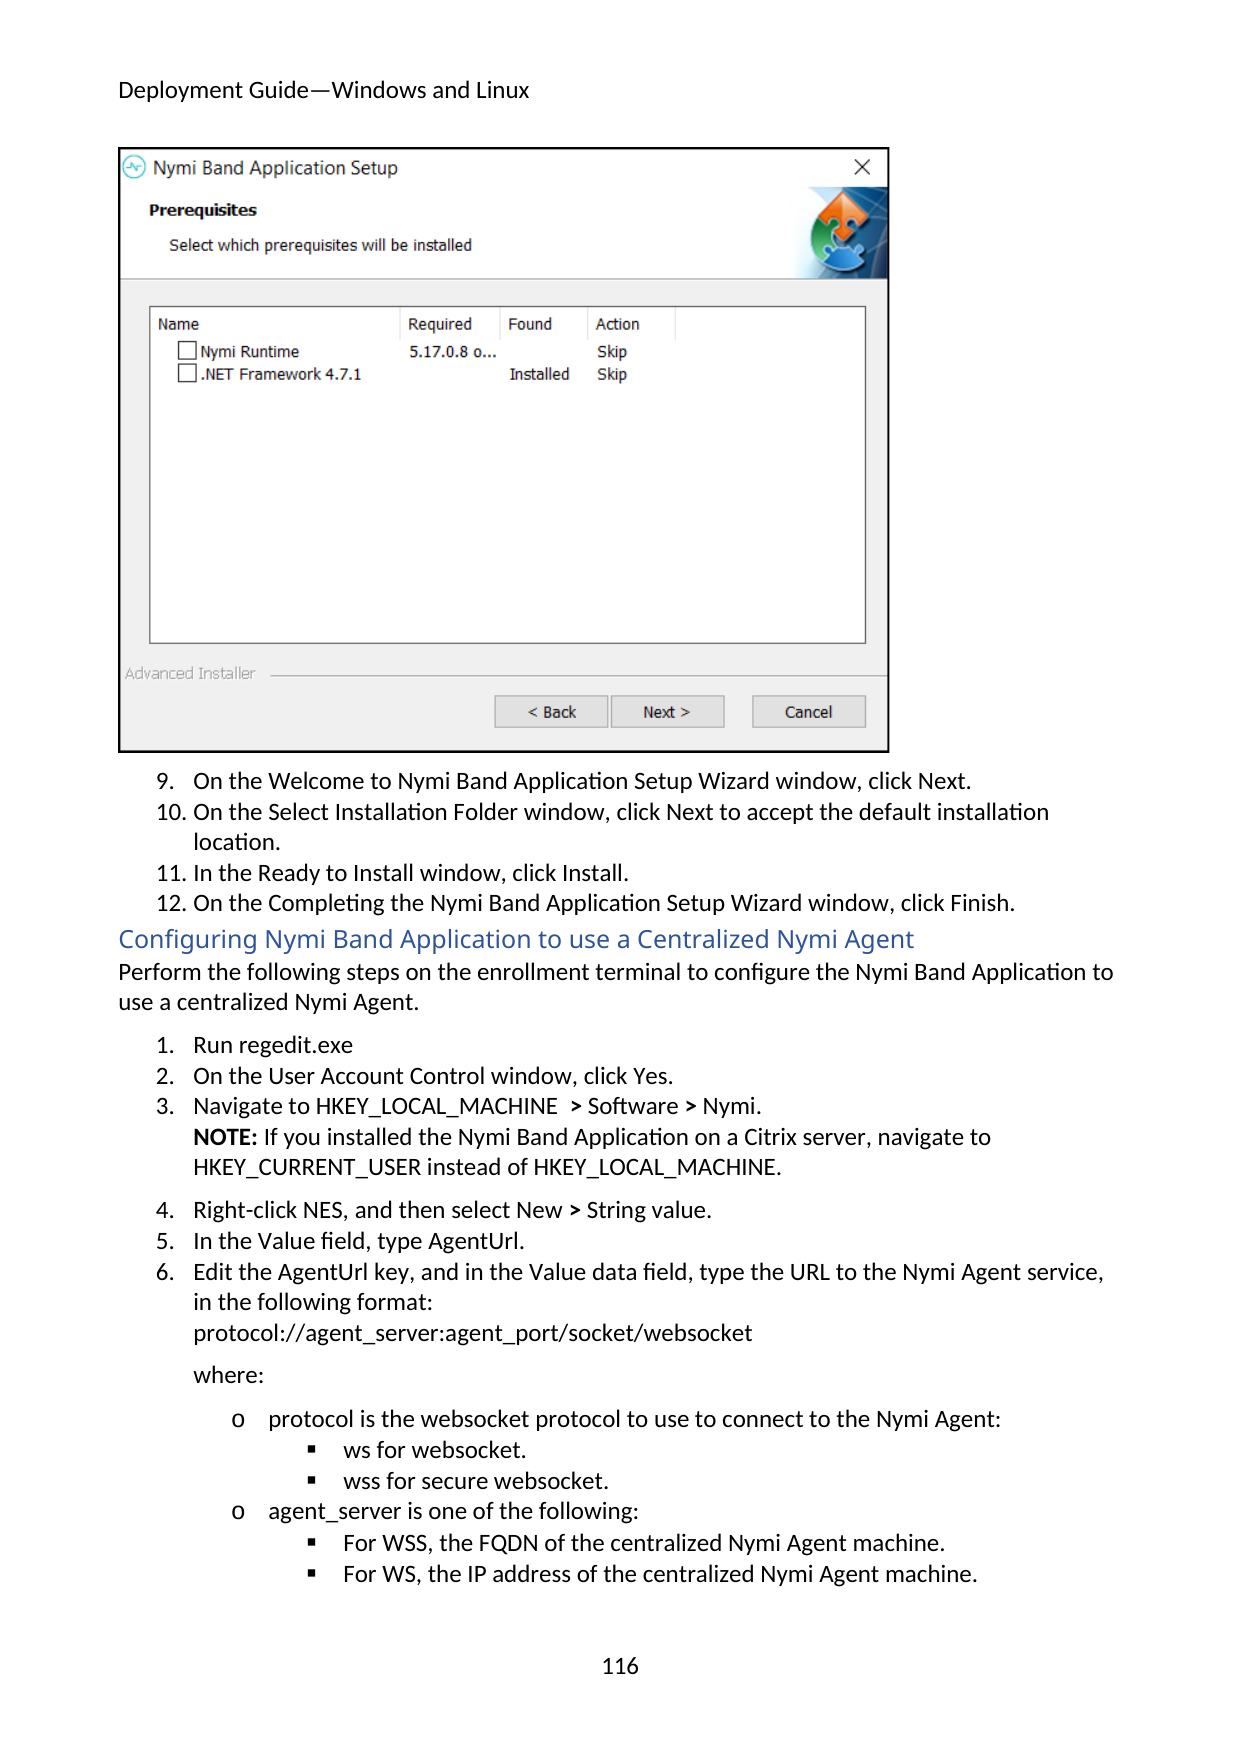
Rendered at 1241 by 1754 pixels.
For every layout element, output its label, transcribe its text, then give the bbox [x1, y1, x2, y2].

list On the Select Installation Folder window, click Next to accept the default installation location. [156, 796, 1122, 857]
list Run regedit.exe [156, 1029, 1122, 1060]
list ws for websocket. [306, 1434, 1122, 1465]
list In the Value field, type AgentUrl. [156, 1225, 1122, 1256]
list Edit the AgentUrl key, and in the Value data field, type the URL to the Nymi Agent service, in the following format: [156, 1256, 1122, 1317]
list In the Ready to Install window, click Install. [156, 857, 1122, 887]
list agent_server is one of the following: [231, 1496, 1122, 1527]
list For WS, the IP address of the centralized Nymi Agent machine. [306, 1558, 1122, 1588]
list On the Completing the Nymi Band Application Setup Wizard window, click Finish. [156, 887, 1122, 918]
picture [118, 147, 890, 753]
text Note: If you installed the Nymi Band Application on a Citrix server, navigate to HKEY_CURRENT_USER instead of HKEY_LOCAL_MACHINE. [193, 1121, 1122, 1182]
text protocol://agent_server:agent_port/socket/websocket [193, 1317, 1122, 1347]
list On the User Account Control window, click Yes. [156, 1060, 1122, 1091]
list protocol is the websocket protocol to use to connect to the Nymi Agent: [231, 1403, 1122, 1434]
text where: [193, 1360, 1122, 1390]
list Right-click NES, and then select New > String value. [156, 1194, 1122, 1225]
list For WSS, the FQDN of the centralized Nymi Agent machine. [306, 1527, 1122, 1558]
list Navigate to HKEY_LOCAL_MACHINE > Software > Nymi. [156, 1091, 1122, 1121]
subtitle Configuring Nymi Band Application to use a Centralized Nymi Agent [118, 922, 1122, 956]
text Perform the following steps on the enrollment terminal to configure the Nymi Band Application to use a centralized Nymi Agent. [118, 956, 1122, 1017]
list On the Welcome to Nymi Band Application Setup Wizard window, click Next. [156, 765, 1122, 796]
list wss for secure websocket. [306, 1465, 1122, 1496]
